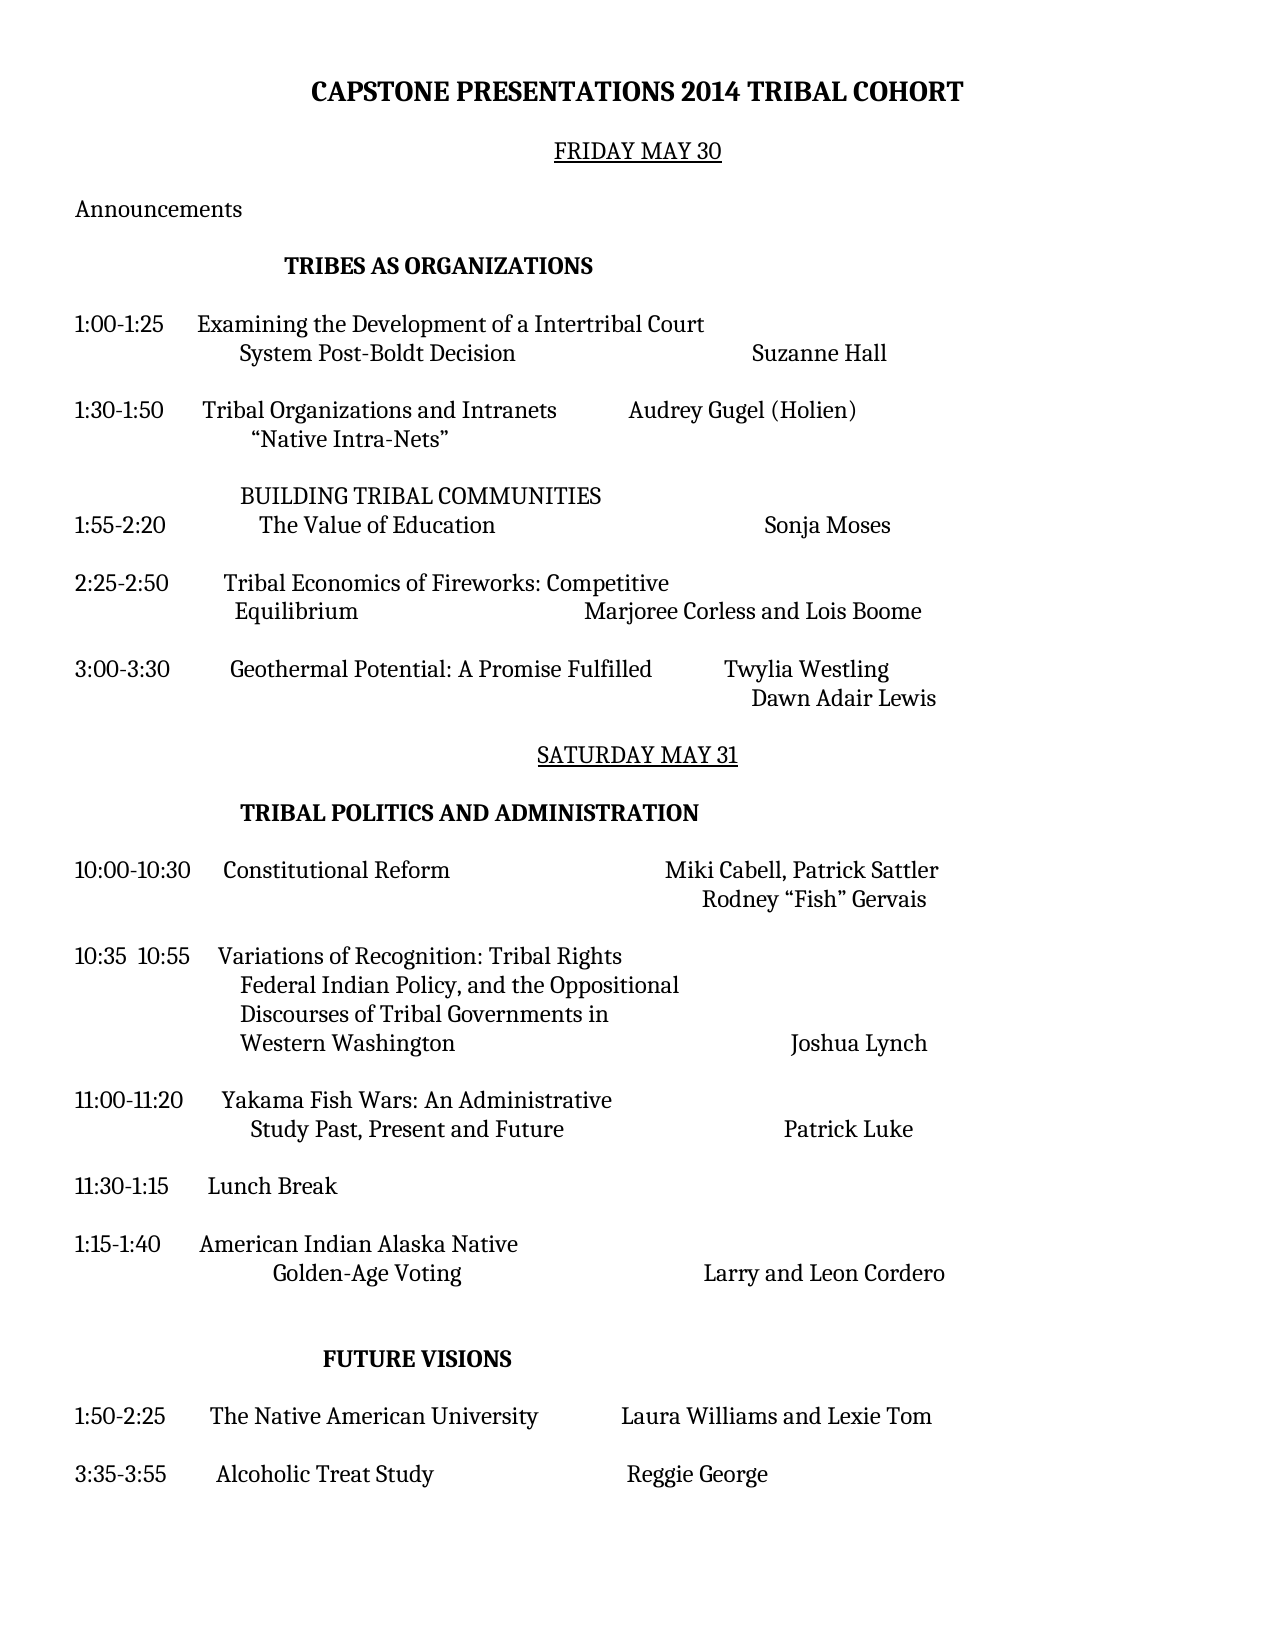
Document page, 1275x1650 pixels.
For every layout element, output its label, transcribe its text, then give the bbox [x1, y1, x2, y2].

text 1:55-2:20 The Value of Education Sonja Moses [75, 511, 1200, 540]
text Rodney “Fish” Gervais [75, 885, 1200, 913]
text BUILDING TRIBAL COMMUNITIES [75, 482, 1200, 511]
text 1:00-1:25 Examining the Development of a Intertribal Court System Post-Boldt Decision Suzanne Hall [75, 310, 1200, 367]
text Equilibrium Marjoree Corless and Lois Boome [75, 597, 1200, 626]
text TRIBES AS ORGANIZATIONS [75, 252, 1200, 281]
text FRIDAY MAY 30 [75, 137, 1200, 166]
text 3:00-3:30 Geothermal Potential: A Promise Fulfilled Twylia Westling [75, 655, 1200, 683]
text 2:25-2:50 Tribal Economics of Fireworks: Competitive [75, 568, 1200, 597]
text FUTURE VISIONS [75, 1345, 1200, 1373]
text 1:15-1:40 American Indian Alaska Native [75, 1230, 1200, 1258]
text “Native Intra-Nets” [75, 425, 1200, 453]
text 11:30-1:15 Lunch Break [75, 1172, 1200, 1201]
text 10:00-10:30 Constitutional Reform Miki Cabell, Patrick Sattler [75, 856, 1200, 885]
text Dawn Adair Lewis [75, 683, 1200, 712]
text Announcements [75, 195, 1200, 223]
text Golden-Age Voting Larry and Leon Cordero [75, 1258, 1200, 1316]
text 11:00-11:20 Yakama Fish Wars: An Administrative [75, 1086, 1200, 1115]
text Study Past, Present and Future Patrick Luke [75, 1115, 1200, 1143]
text 1:30-1:50 Tribal Organizations and Intranets Audrey Gugel (Holien) [75, 396, 1200, 425]
text TRIBAL POLITICS AND ADMINISTRATION [75, 798, 1200, 827]
text SATURDAY MAY 31 [75, 741, 1200, 770]
text 1:50-2:25 The Native American University Laura Williams and Lexie Tom [75, 1402, 1200, 1431]
text 3:35-3:55 Alcoholic Treat Study Reggie George [75, 1460, 1200, 1488]
text 10:35 10:55 Variations of Recognition: Tribal Rights Federal Indian Policy, and the Oppositional Discourses of Tribal Governments in Western Washington Joshua Lynch [75, 942, 1200, 1057]
text CAPSTONE PRESENTATIONS 2014 TRIBAL COHORT [75, 75, 1200, 108]
